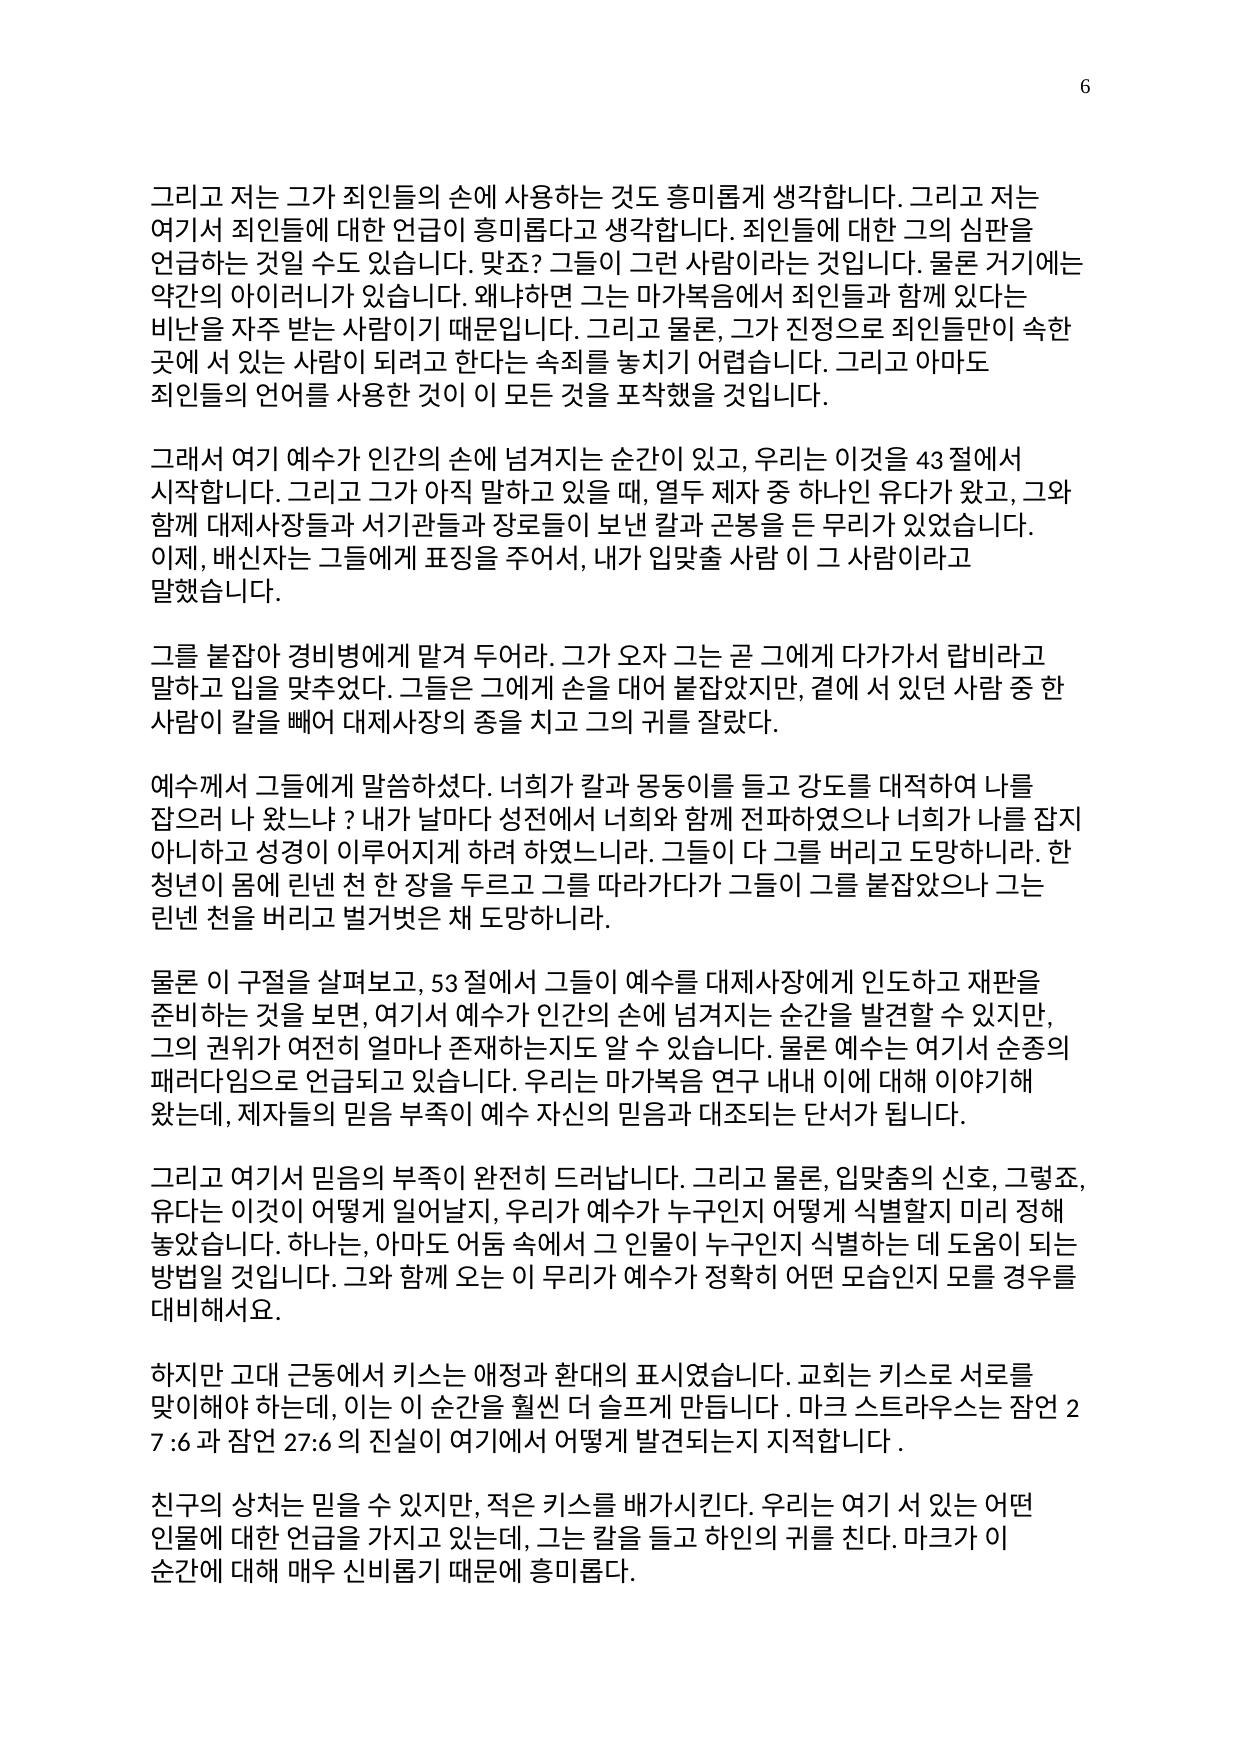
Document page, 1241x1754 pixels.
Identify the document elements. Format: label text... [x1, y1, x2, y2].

text 하지만 고대 근동에서 키스는 애정과 환대의 표시였습니다. 교회는 키스로 서로를 맞이해야 하는데, 이는 이 순간을 훨씬 더 슬프게 만듭니다 . 마크 스트라우스는 잠언 27 :6과 잠언 27:6의 진실이 여기에서 어떻게 발견되는지 지적합니다 . [150, 1359, 1090, 1458]
text 그래서 여기 예수가 인간의 손에 넘겨지는 순간이 있고, 우리는 이것을 43절에서 시작합니다. 그리고 그가 아직 말하고 있을 때, 열두 제자 중 하나인 유다가 왔고, 그와 함께 대제사장들과 서기관들과 장로들이 보낸 칼과 곤봉을 든 무리가 있었습니다. 이제, 배신자는 그들에게 표징을 주어서, 내가 입맞출 사람 이 그 사람이라고 말했습니다. [150, 443, 1090, 608]
text 친구의 상처는 믿을 수 있지만, 적은 키스를 배가시킨다. 우리는 여기 서 있는 어떤 인물에 대한 언급을 가지고 있는데, 그는 칼을 들고 하인의 귀를 친다. 마크가 이 순간에 대해 매우 신비롭기 때문에 흥미롭다. [150, 1489, 1090, 1588]
text 그리고 저는 그가 죄인들의 손에 사용하는 것도 흥미롭게 생각합니다. 그리고 저는 여기서 죄인들에 대한 언급이 흥미롭다고 생각합니다. 죄인들에 대한 그의 심판을 언급하는 것일 수도 있습니다. 맞죠? 그들이 그런 사람이라는 것입니다. 물론 거기에는 약간의 아이러니가 있습니다. 왜냐하면 그는 마가복음에서 죄인들과 함께 있다는 비난을 자주 받는 사람이기 때문입니다. 그리고 물론, 그가 진정으로 죄인들만이 속한 곳에 서 있는 사람이 되려고 한다는 속죄를 놓치기 어렵습니다. 그리고 아마도 죄인들의 언어를 사용한 것이 이 모든 것을 포착했을 것입니다. [150, 181, 1090, 412]
text 그리고 여기서 믿음의 부족이 완전히 드러납니다. 그리고 물론, 입맞춤의 신호, 그렇죠, 유다는 이것이 어떻게 일어날지, 우리가 예수가 누구인지 어떻게 식별할지 미리 정해 놓았습니다. 하나는, 아마도 어둠 속에서 그 인물이 누구인지 식별하는 데 도움이 되는 방법일 것입니다. 그와 함께 오는 이 무리가 예수가 정확히 어떤 모습인지 모를 경우를 대비해서요. [150, 1162, 1090, 1327]
text 예수께서 그들에게 말씀하셨다. 너희가 칼과 몽둥이를 들고 강도를 대적하여 나를 잡으러 나 왔느냐 ? 내가 날마다 성전에서 너희와 함께 전파하였으나 너희가 나를 잡지 아니하고 성경이 이루어지게 하려 하였느니라. 그들이 다 그를 버리고 도망하니라. 한 청년이 몸에 린넨 천 한 장을 두르고 그를 따라가다가 그들이 그를 붙잡았으나 그는 린넨 천을 버리고 벌거벗은 채 도망하니라. [150, 770, 1090, 935]
text 물론 이 구절을 살펴보고, 53절에서 그들이 예수를 대제사장에게 인도하고 재판을 준비하는 것을 보면, 여기서 예수가 인간의 손에 넘겨지는 순간을 발견할 수 있지만, 그의 권위가 여전히 얼마나 존재하는지도 알 수 있습니다. 물론 예수는 여기서 순종의 패러다임으로 언급되고 있습니다. 우리는 마가복음 연구 내내 이에 대해 이야기해 왔는데, 제자들의 믿음 부족이 예수 자신의 믿음과 대조되는 단서가 됩니다. [150, 966, 1090, 1131]
text 그를 붙잡아 경비병에게 맡겨 두어라. 그가 오자 그는 곧 그에게 다가가서 랍비라고 말하고 입을 맞추었다. 그들은 그에게 손을 대어 붙잡았지만, 곁에 서 있던 사람 중 한 사람이 칼을 빼어 대제사장의 종을 치고 그의 귀를 잘랐다. [150, 640, 1090, 739]
